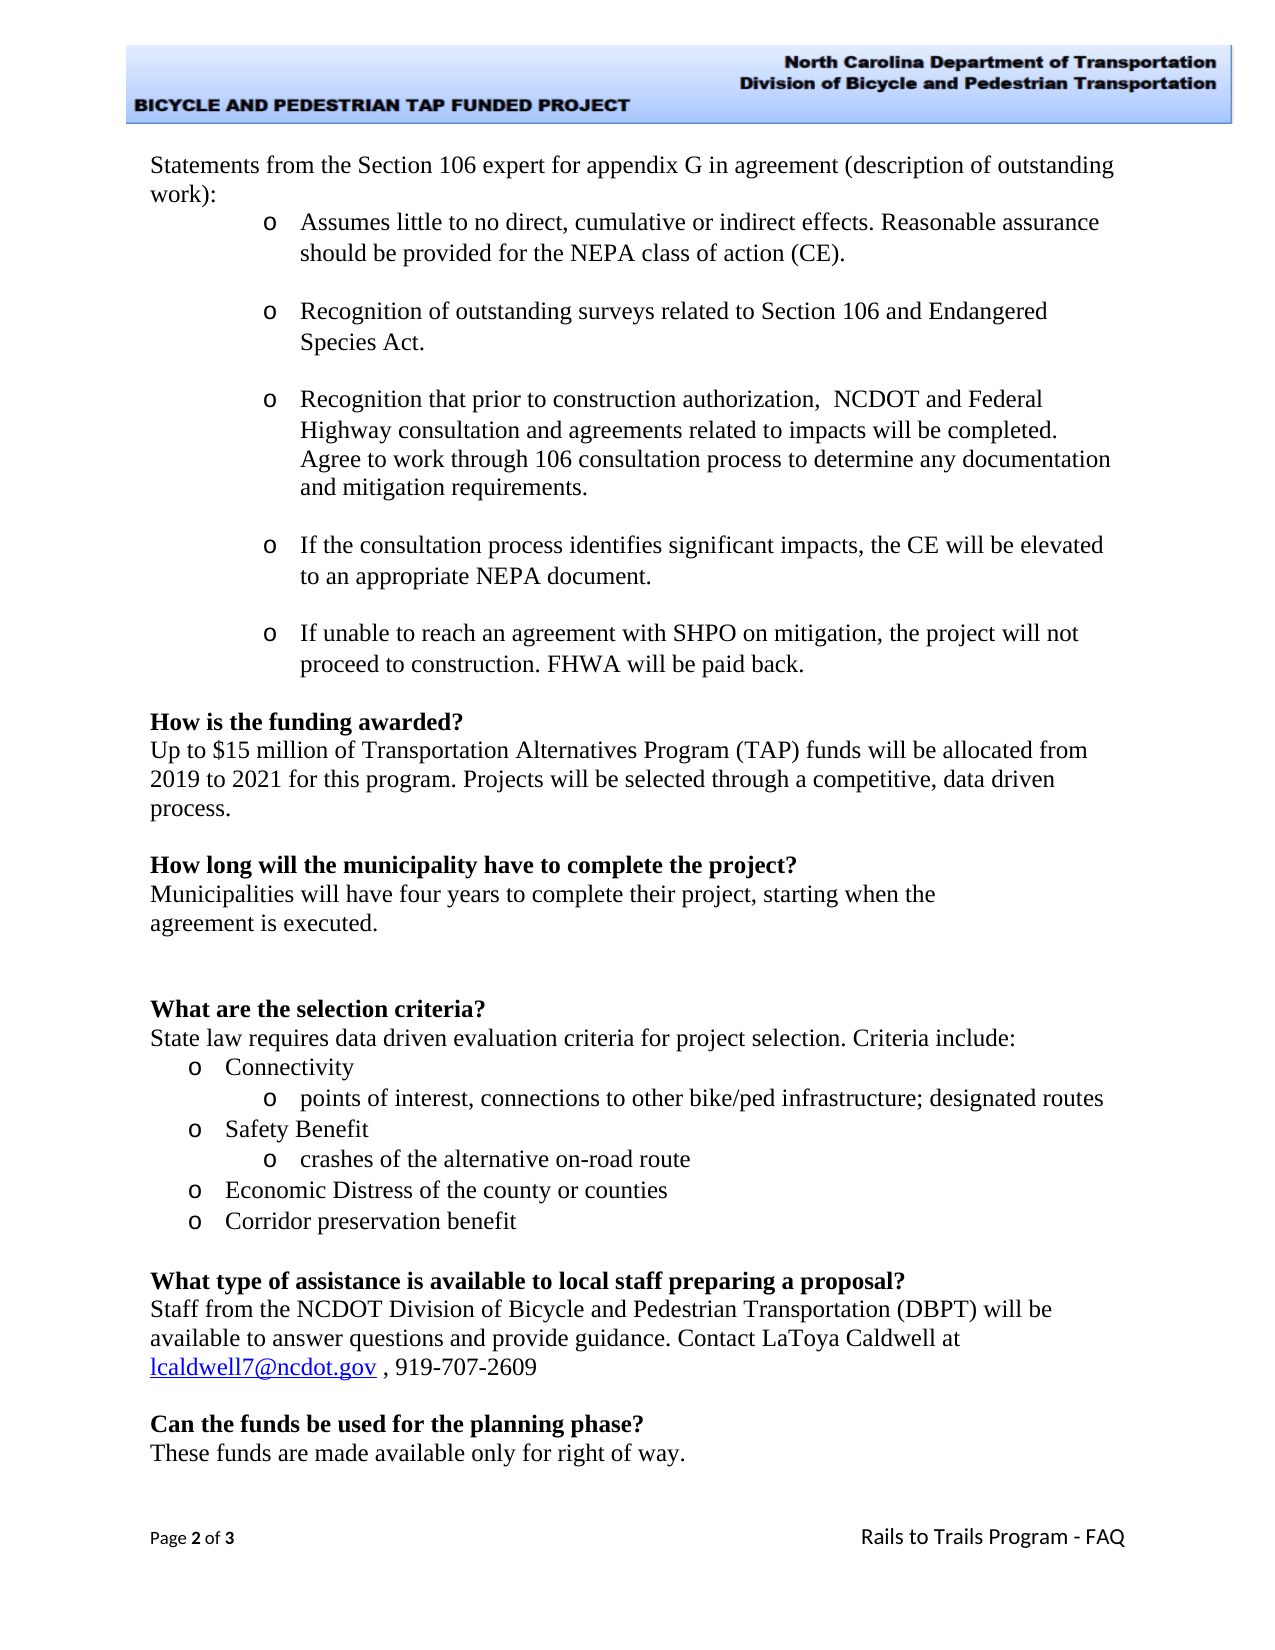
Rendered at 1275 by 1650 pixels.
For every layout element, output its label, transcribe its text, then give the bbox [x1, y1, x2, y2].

list Economic Distress of the county or counties [187, 1175, 1125, 1206]
list If the consultation process identifies significant impacts, the CE will be elevated to an appropriate NEPA document. [262, 530, 1125, 589]
text Can the funds be used for the planning phase? [150, 1409, 976, 1438]
text What are the selection criteria? [150, 994, 1125, 1023]
text Municipalities will have four years to complete their project, starting when the agreement is executed. [150, 879, 1046, 937]
list crashes of the alternative on-road route [262, 1144, 1125, 1175]
list points of interest, connections to other bike/ped infrastructure; designated routes [262, 1083, 1125, 1114]
text Staff from the NCDOT Division of Bicycle and Pedestrian Transportation (DBPT) will be available to answer questions and provide guidance. Contact LaToya Caldwell at lcaldwell7@ncdot.gov , 919-707-2609 [150, 1294, 1125, 1381]
text What type of assistance is available to local staff preparing a proposal? [150, 1266, 1125, 1294]
text Statements from the Section 106 expert for appendix G in agreement (description of outstanding work): [150, 150, 1125, 207]
list Assumes little to no direct, cumulative or indirect effects. Reasonable assurance should be provided for the NEPA class of action (CE). [262, 207, 1125, 267]
text How is the funding awarded? [150, 707, 1125, 735]
text These funds are made available only for right of way. [150, 1438, 993, 1467]
list Recognition of outstanding surveys related to Section 106 and Endangered Species Act. [262, 296, 1125, 355]
list Safety Benefit [187, 1114, 1125, 1144]
list Connectivity [187, 1052, 1125, 1083]
list If unable to reach an agreement with SHPO on mitigation, the project will not proceed to construction. FHWA will be paid back. [262, 618, 1125, 678]
text Up to $15 million of Transportation Alternatives Program (TAP) funds will be allocated from 2019 to 2021 for this program. Projects will be selected through a competitive, data driven process. [150, 735, 1125, 822]
list Corridor preservation benefit [187, 1206, 1125, 1237]
list Recognition that prior to construction authorization, NCDOT and Federal Highway consultation and agreements related to impacts will be completed. Agree to work through 106 consultation process to determine any documentation and mitigation requirements. [262, 384, 1125, 501]
text How long will the municipality have to complete the project? [150, 850, 1125, 879]
text State law requires data driven evaluation criteria for project selection. Criteria include: [150, 1023, 1125, 1052]
